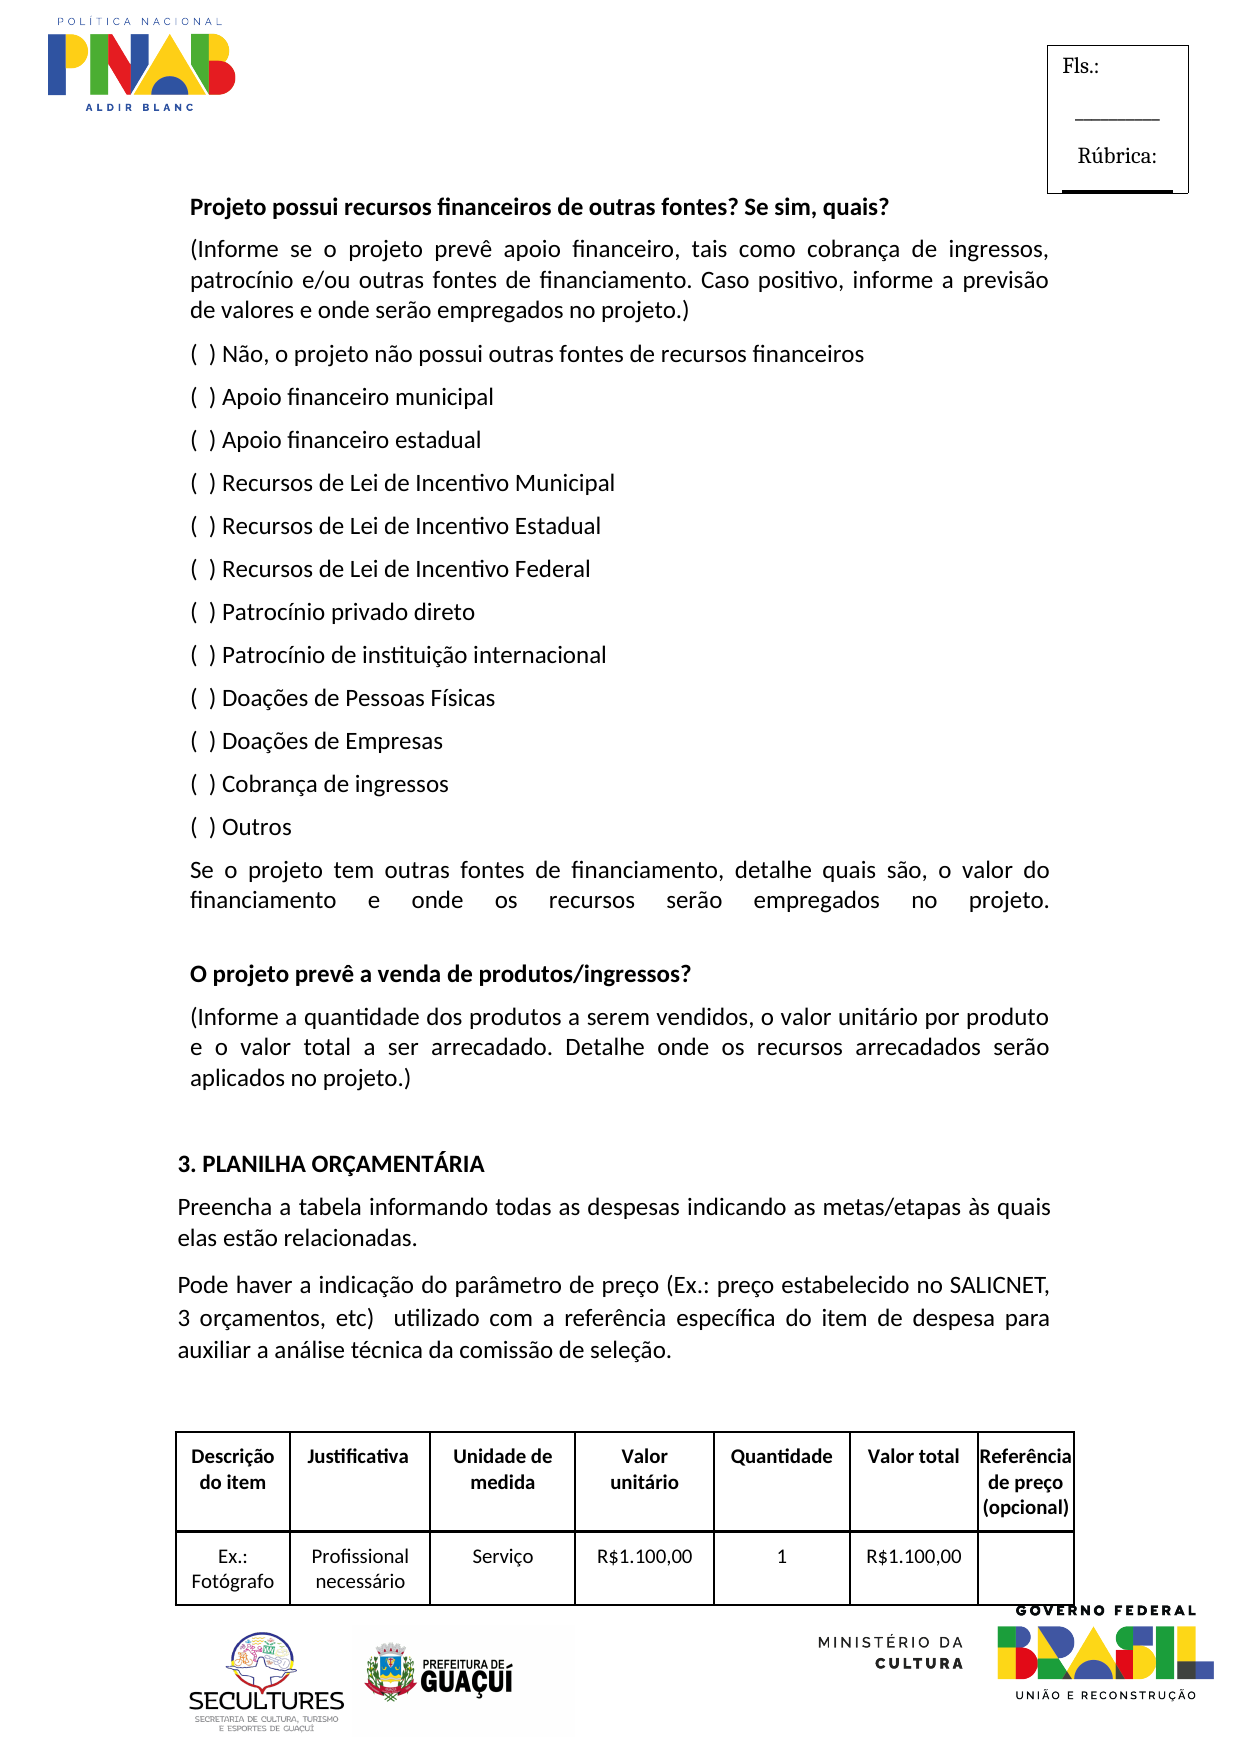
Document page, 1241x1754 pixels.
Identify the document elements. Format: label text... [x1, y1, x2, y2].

text Pode haver a indicação do parâmetro de preço (Ex.: preço estabelecido no SALICNET, 3 orçamentos, etc) utilizado com a referência específica do item de despesa para auxiliar a análise técnica da comissão de seleção. [177, 1269, 1052, 1365]
text O projeto prevê a venda de produtos/ingressos? [190, 958, 1051, 988]
table_cell 1 [715, 1533, 849, 1604]
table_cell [291, 1533, 429, 1604]
text Se o projeto tem outras fontes de financiamento, detalhe quais são, o valor do financiamento e onde os recursos serão empregados no projeto. [190, 854, 1051, 946]
text ( ) Doações de Empresas [190, 725, 1051, 755]
table_cell [979, 1533, 1073, 1604]
text (Informe se o projeto prevê apoio financeiro, tais como cobrança de ingressos, patrocínio e/ou outras fontes de financiamento. Caso positivo, informe a previsão de valores e onde serão empregados no projeto.) [190, 234, 1051, 325]
text ( ) Recursos de Lei de Incentivo Municipal [190, 467, 1051, 497]
text ( ) Outros [190, 811, 1051, 841]
text ( ) Recursos de Lei de Incentivo Estadual [190, 510, 1051, 540]
text ( ) Recursos de Lei de Incentivo Federal [190, 553, 1051, 583]
table_cell Ex.: Fotógrafo [177, 1533, 289, 1604]
table_cell Serviço [431, 1533, 574, 1604]
text ( ) Apoio financeiro municipal [190, 381, 1051, 411]
text ( ) Apoio financeiro estadual [190, 424, 1051, 454]
table_header Justificativa [291, 1433, 429, 1530]
text ( ) Não, o projeto não possui outras fontes de recursos financeiros [190, 338, 1051, 368]
text 3. PLANILHA ORÇAMENTÁRIA [177, 1148, 1051, 1179]
table_header Descrição do item [177, 1433, 289, 1530]
table_cell R$1.100,00 [576, 1533, 713, 1604]
text ( ) Doações de Pessoas Físicas [190, 682, 1051, 712]
picture [3, 0, 1241, 1737]
table_header Quantidade [715, 1433, 849, 1530]
text Projeto possui recursos financeiros de outras fontes? Se sim, quais? [190, 191, 1051, 221]
text (Informe a quantidade dos produtos a serem vendidos, o valor unitário por produto e o valor total a ser arrecadado. Detalhe onde os recursos arrecadados serão aplicados no projeto.) [190, 1001, 1051, 1093]
text ( ) Patrocínio de instituição internacional [190, 639, 1051, 669]
text ( ) Cobrança de ingressos [190, 768, 1051, 798]
table_cell R$1.100,00 [851, 1533, 977, 1604]
table_header Valor total [851, 1433, 977, 1530]
table_header Unidade de medida [431, 1433, 574, 1530]
table_header Referência de preço (opcional) [979, 1433, 1073, 1530]
text Preencha a tabela informando todas as despesas indicando as metas/etapas às quais elas estão relacionadas. [177, 1191, 1052, 1252]
table_header Valor unitário [576, 1433, 713, 1530]
text ( ) Patrocínio privado direto [190, 596, 1051, 626]
